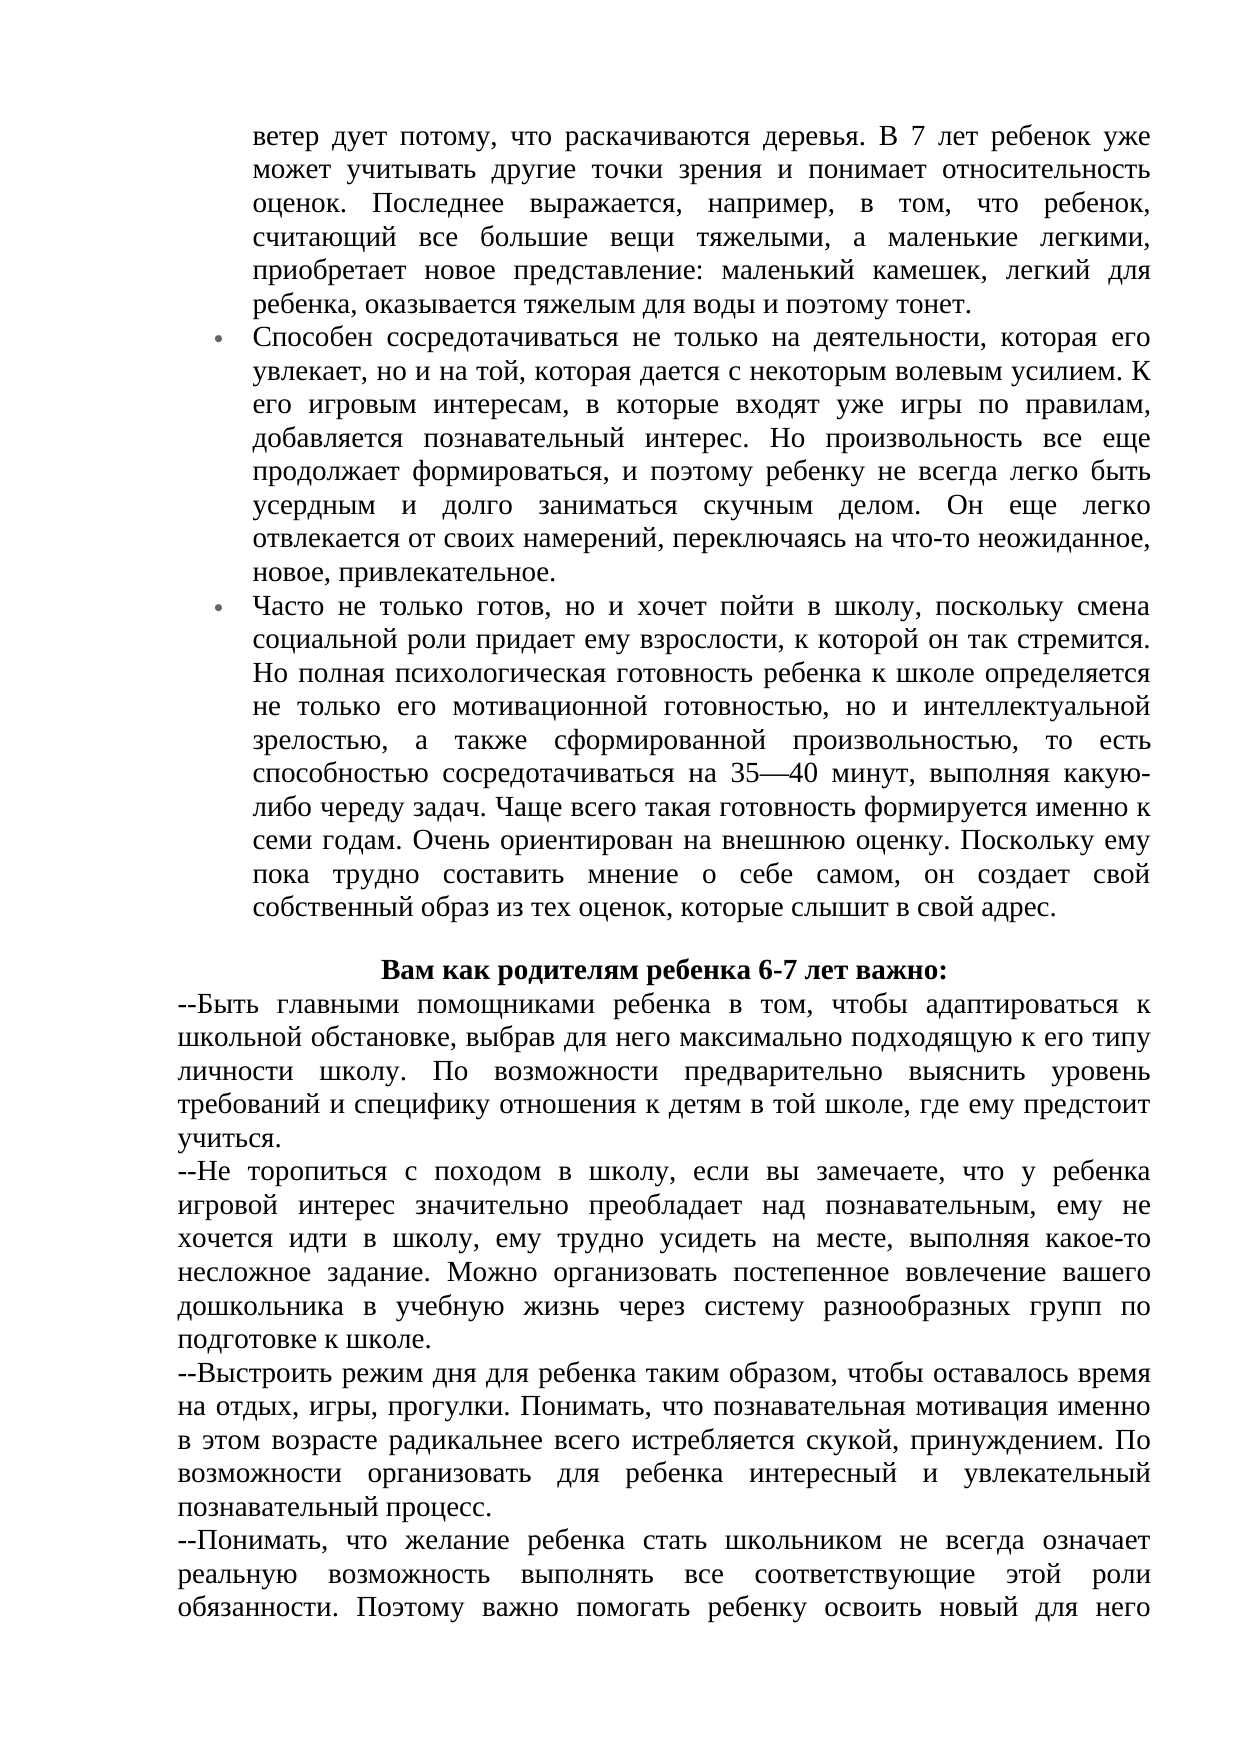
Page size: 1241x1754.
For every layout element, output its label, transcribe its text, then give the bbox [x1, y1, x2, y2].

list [215, 118, 1152, 319]
list Способен сосредотачиваться не только на деятельности, которая его увлекает, но и на той, которая дается с некоторым волевым усилием. К его игровым интересам, в которые входят уже игры по правилам, добавляется познавательный интерес. Но произвольность все еще продолжает формироваться, и поэтому ребенку не всегда легко быть усердным и долго заниматься скучным делом. Он еще легко отвлекается от своих намерений, переключаясь на что-то неожиданное, новое, привлекательное. [215, 319, 1152, 588]
text --Выстроить режим дня для ребенка таким образом, чтобы оставалось время на отдых, игры, прогулки. Понимать, что познавательная мотивация именно в этом возрасте радикальнее всего истребляется скукой, принуждением. По возможности организовать для ребенка интересный и увлекательный познавательный процесс. [177, 1355, 1152, 1522]
text --Не торопиться с походом в школу, если вы замечаете, что у ребенка игровой интерес значительно преобладает над познавательным, ему не хочется идти в школу, ему трудно усидеть на месте, выполняя какое-то несложное задание. Можно организовать постепенное вовлечение вашего дошкольника в учебную жизнь через систему разнообразных групп по подготовке к школе. [177, 1153, 1152, 1355]
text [177, 1522, 1152, 1623]
list Часто не только готов, но и хочет пойти в школу, поскольку смена социальной роли придает ему взрослости, к которой он так стремится. Но полная психологическая готовность ребенка к школе определяется не только его мотивационной готовностью, но и интеллектуальной зрелостью, а также сформированной произвольностью, то есть способностью сосредотачиваться на 35—40 минут, выполняя какую-либо череду задач. Чаще всего такая готовность формируется именно к семи годам. Очень ориентирован на внешнюю оценку. Поскольку ему пока трудно составить мнение о себе самом, он создает свой собственный образ из тех оценок, которые слышит в свой адрес. [215, 588, 1152, 923]
text --Быть главными помощниками ребенка в том, чтобы адаптироваться к школьной обстановке, выбрав для него максимально подходящую к его типу личности школу. По возможности предварительно выяснить уровень требований и специфику отношения к детям в той школе, где ему предстоит учиться. [177, 986, 1152, 1153]
text Вам как родителям ребенка 6-7 лет важно: [177, 952, 1152, 986]
